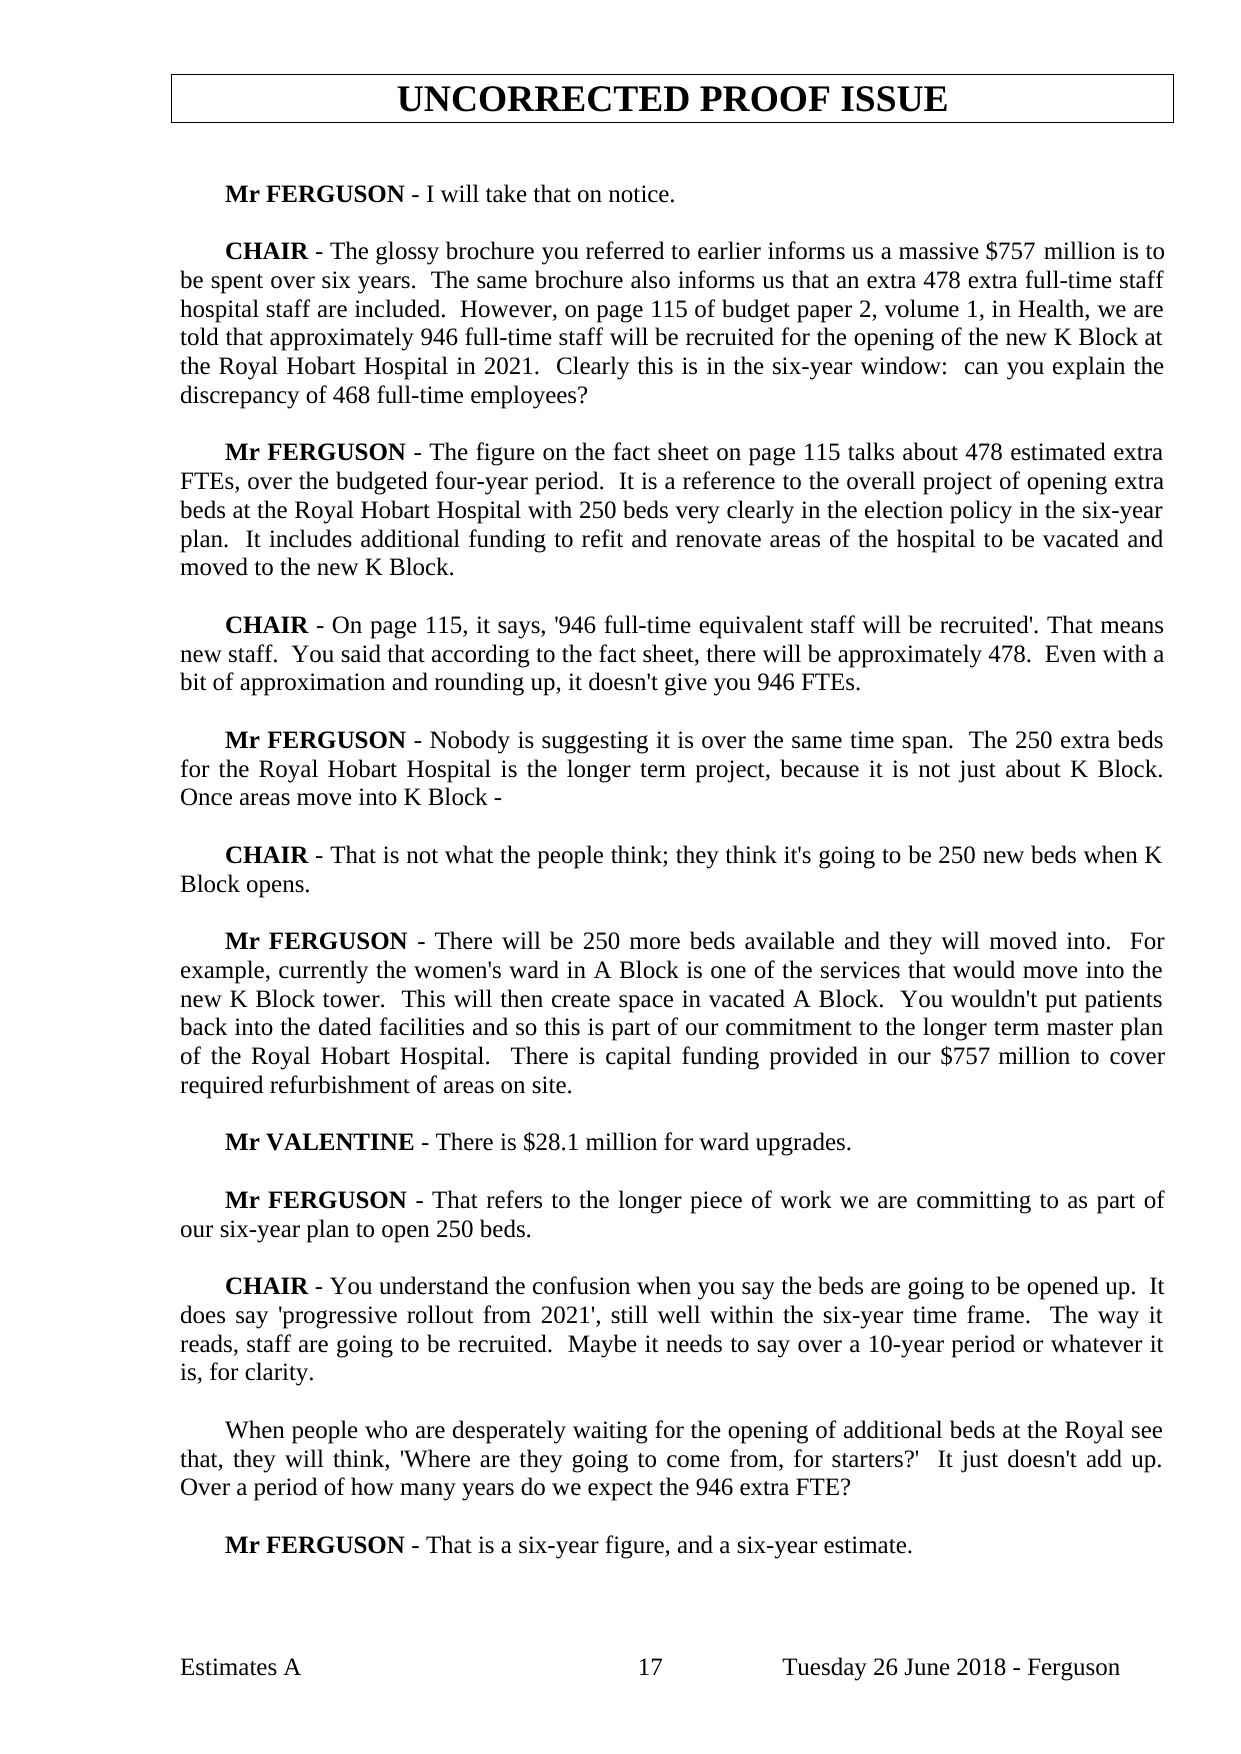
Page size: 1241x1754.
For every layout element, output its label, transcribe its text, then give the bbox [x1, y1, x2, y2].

text CHAIR - The glossy brochure you referred to earlier informs us a massive $757 million is to be spent over six years. The same brochure also informs us that an extra 478 extra full-time staff hospital staff are included. However, on page 115 of budget paper 2, volume 1, in Health, we are told that approximately 946 full-time staff will be recruited for the opening of the new K Block at the Royal Hobart Hospital in 2021. Clearly this is in the six-year window: can you explain the discrepancy of 468 full-time employees? [180, 236, 1165, 409]
text CHAIR - That is not what the people think; they think it's going to be 250 new beds when K Block opens. [180, 840, 1165, 897]
text Mr FERGUSON - That is a six-year figure, and a six-year estimate. [180, 1530, 1165, 1559]
text Mr FERGUSON - The figure on the fact sheet on page 115 talks about 478 estimated extra FTEs, over the budgeted four-year period. It is a reference to the overall project of opening extra beds at the Royal Hobart Hospital with 250 beds very clearly in the election policy in the six-year plan. It includes additional funding to refit and renovate areas of the hospital to be vacated and moved to the new K Block. [180, 437, 1165, 581]
text CHAIR - On page 115, it says, '946 full-time equivalent staff will be recruited'. That means new staff. You said that according to the fact sheet, there will be approximately 478. Even with a bit of approximation and rounding up, it doesn't give you 946 FTEs. [180, 610, 1165, 696]
text Mr FERGUSON - There will be 250 more beds available and they will moved into. For example, currently the women's ward in A Block is one of the services that would move into the new K Block tower. This will then create space in vacated A Block. You wouldn't put patients back into the dated facilities and so this is part of our commitment to the longer term master plan of the Royal Hobart Hospital. There is capital funding provided in our $757 million to cover required refurbishment of areas on site. [180, 926, 1165, 1099]
text Mr VALENTINE - There is $28.1 million for ward upgrades. [180, 1127, 1165, 1156]
text When people who are desperately waiting for the opening of additional beds at the Royal see that, they will think, 'Where are they going to come from, for starters?' It just doesn't add up. Over a period of how many years do we expect the 946 extra FTE? [180, 1415, 1165, 1501]
text Mr FERGUSON - Nobody is suggesting it is over the same time span. The 250 extra beds for the Royal Hobart Hospital is the longer term project, because it is not just about K Block. Once areas move into K Block - [180, 725, 1165, 811]
text Mr FERGUSON - I will take that on notice. [180, 179, 1165, 207]
text CHAIR - You understand the confusion when you say the beds are going to be opened up. It does say 'progressive rollout from 2021', still well within the six-year time frame. The way it reads, staff are going to be recruited. Maybe it needs to say over a 10-year period or whatever it is, for clarity. [180, 1271, 1165, 1386]
text Mr FERGUSON - That refers to the longer piece of work we are committing to as part of our six-year plan to open 250 beds. [180, 1185, 1165, 1242]
